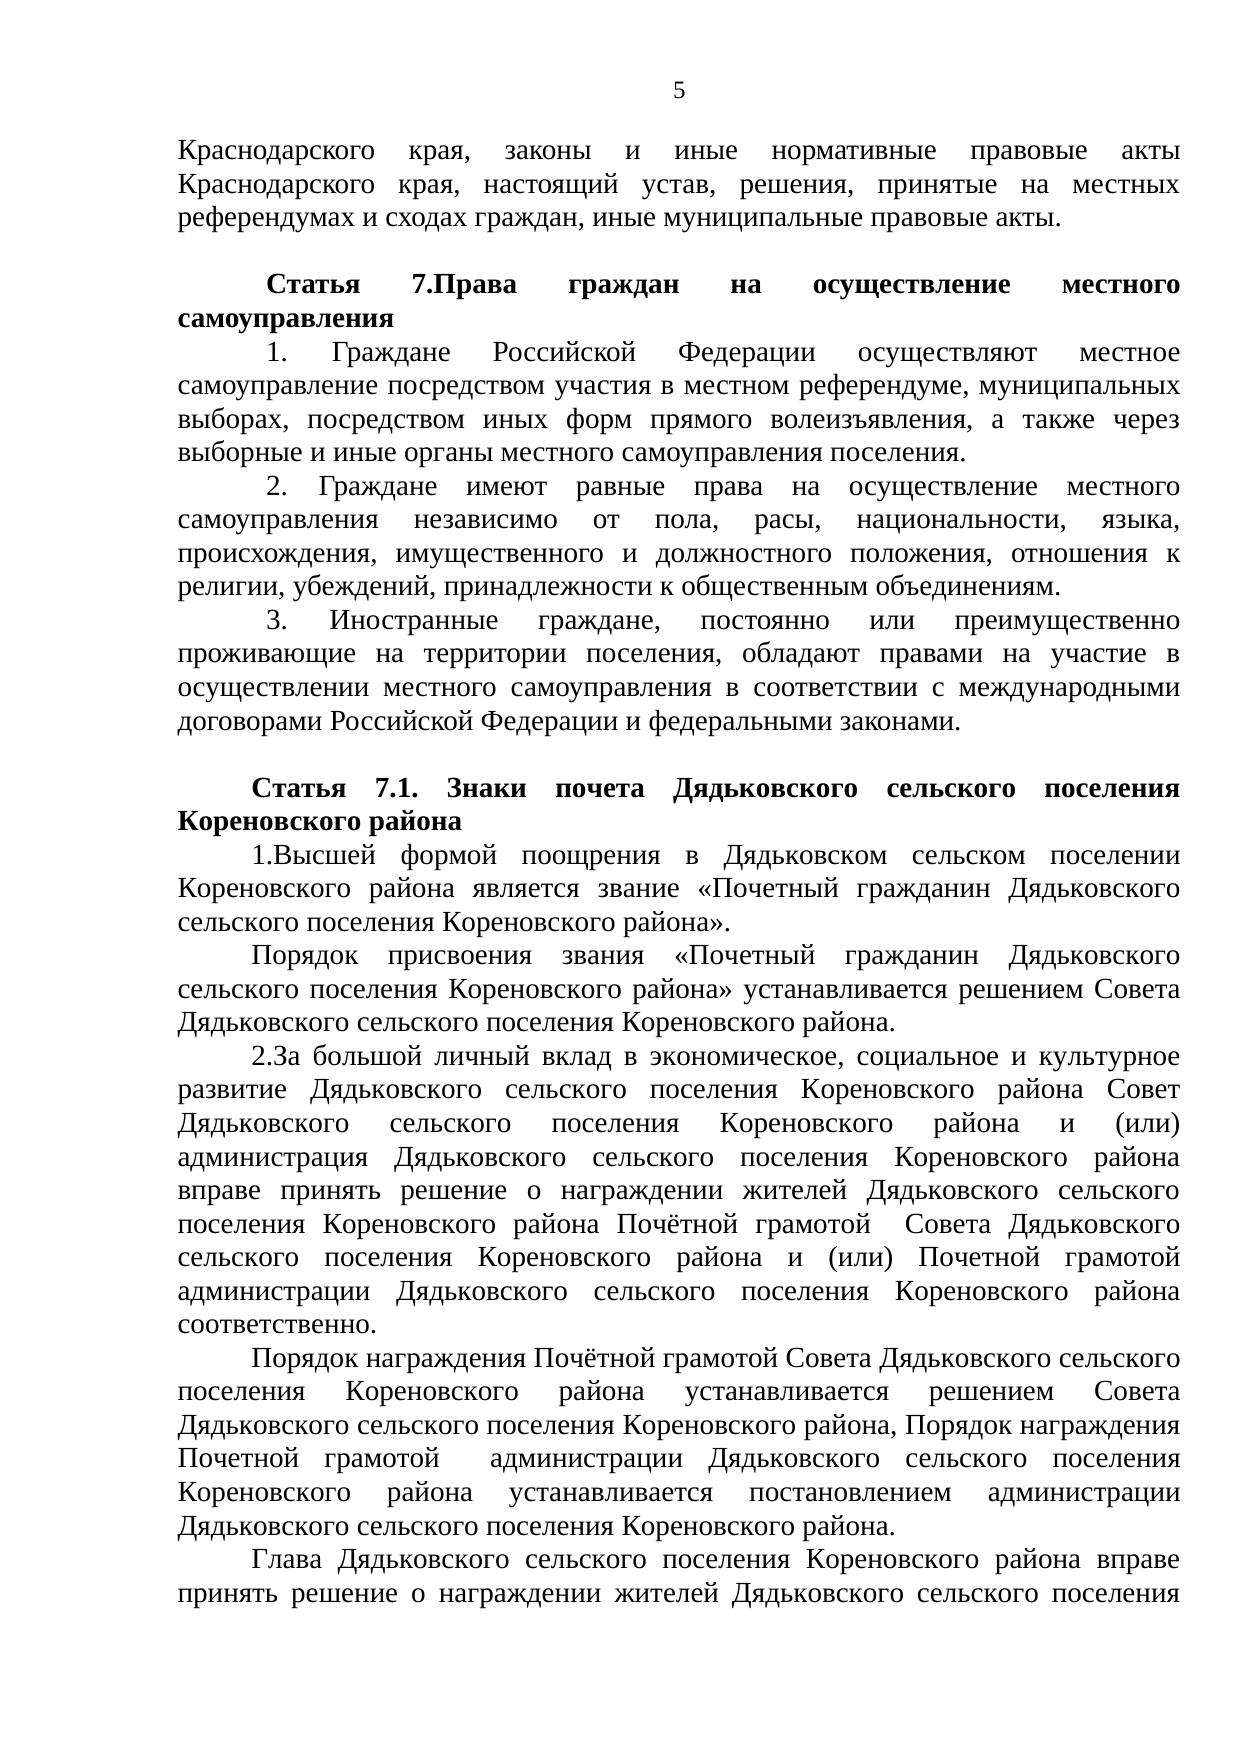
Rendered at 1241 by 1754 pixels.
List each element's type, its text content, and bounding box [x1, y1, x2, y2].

text Порядок награждения Почётной грамотой Совета Дядьковского сельского поселения Кореновского района устанавливается решением Совета Дядьковского сельского поселения Кореновского района, Порядок награждения Почетной грамотой администрации Дядьковского сельского поселения Кореновского района устанавливается постановлением администрации Дядьковского сельского поселения Кореновского района. [177, 1340, 1181, 1541]
text 2.За большой личный вклад в экономическое, социальное и культурное развитие Дядьковского сельского поселения Кореновского района Совет Дядьковского сельского поселения Кореновского района и (или) администрация Дядьковского сельского поселения Кореновского района вправе принять решение о награждении жителей Дядьковского сельского поселения Кореновского района Почётной грамотой Совета Дядьковского сельского поселения Кореновского района и (или) Почетной грамотой администрации Дядьковского сельского поселения Кореновского района соответственно. [177, 1038, 1181, 1340]
list Граждане Российской Федерации осуществляют местное самоуправление посредством участия в местном референдуме, муниципальных выборах, посредством иных форм прямого волеизъявления, а также через выборные и иные органы местного самоуправления поселения. [177, 334, 1181, 468]
text Статья 7.Права граждан на осуществление местного самоуправления [177, 267, 1181, 334]
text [177, 132, 1181, 233]
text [177, 1541, 1181, 1608]
list Граждане имеют равные права на осуществление местного самоуправления независимо от пола, расы, национальности, языка, происхождения, имущественного и должностного положения, отношения к религии, убеждений, принадлежности к общественным объединениям. [177, 468, 1181, 602]
list Иностранные граждане, постоянно или преимущественно проживающие на территории поселения, обладают правами на участие в осуществлении местного самоуправления в соответствии с международными договорами Российской Федерации и федеральными законами. [177, 602, 1181, 736]
text Порядок присвоения звания «Почетный гражданин Дядьковского сельского поселения Кореновского района» устанавливается решением Совета Дядьковского сельского поселения Кореновского района. [177, 937, 1181, 1038]
text Статья 7.1. Знаки почета Дядьковского сельского поселения Кореновского района [177, 770, 1181, 837]
text 1.Высшей формой поощрения в Дядьковском сельском поселении Кореновского района является звание «Почетный гражданин Дядьковского сельского поселения Кореновского района». [177, 837, 1181, 937]
